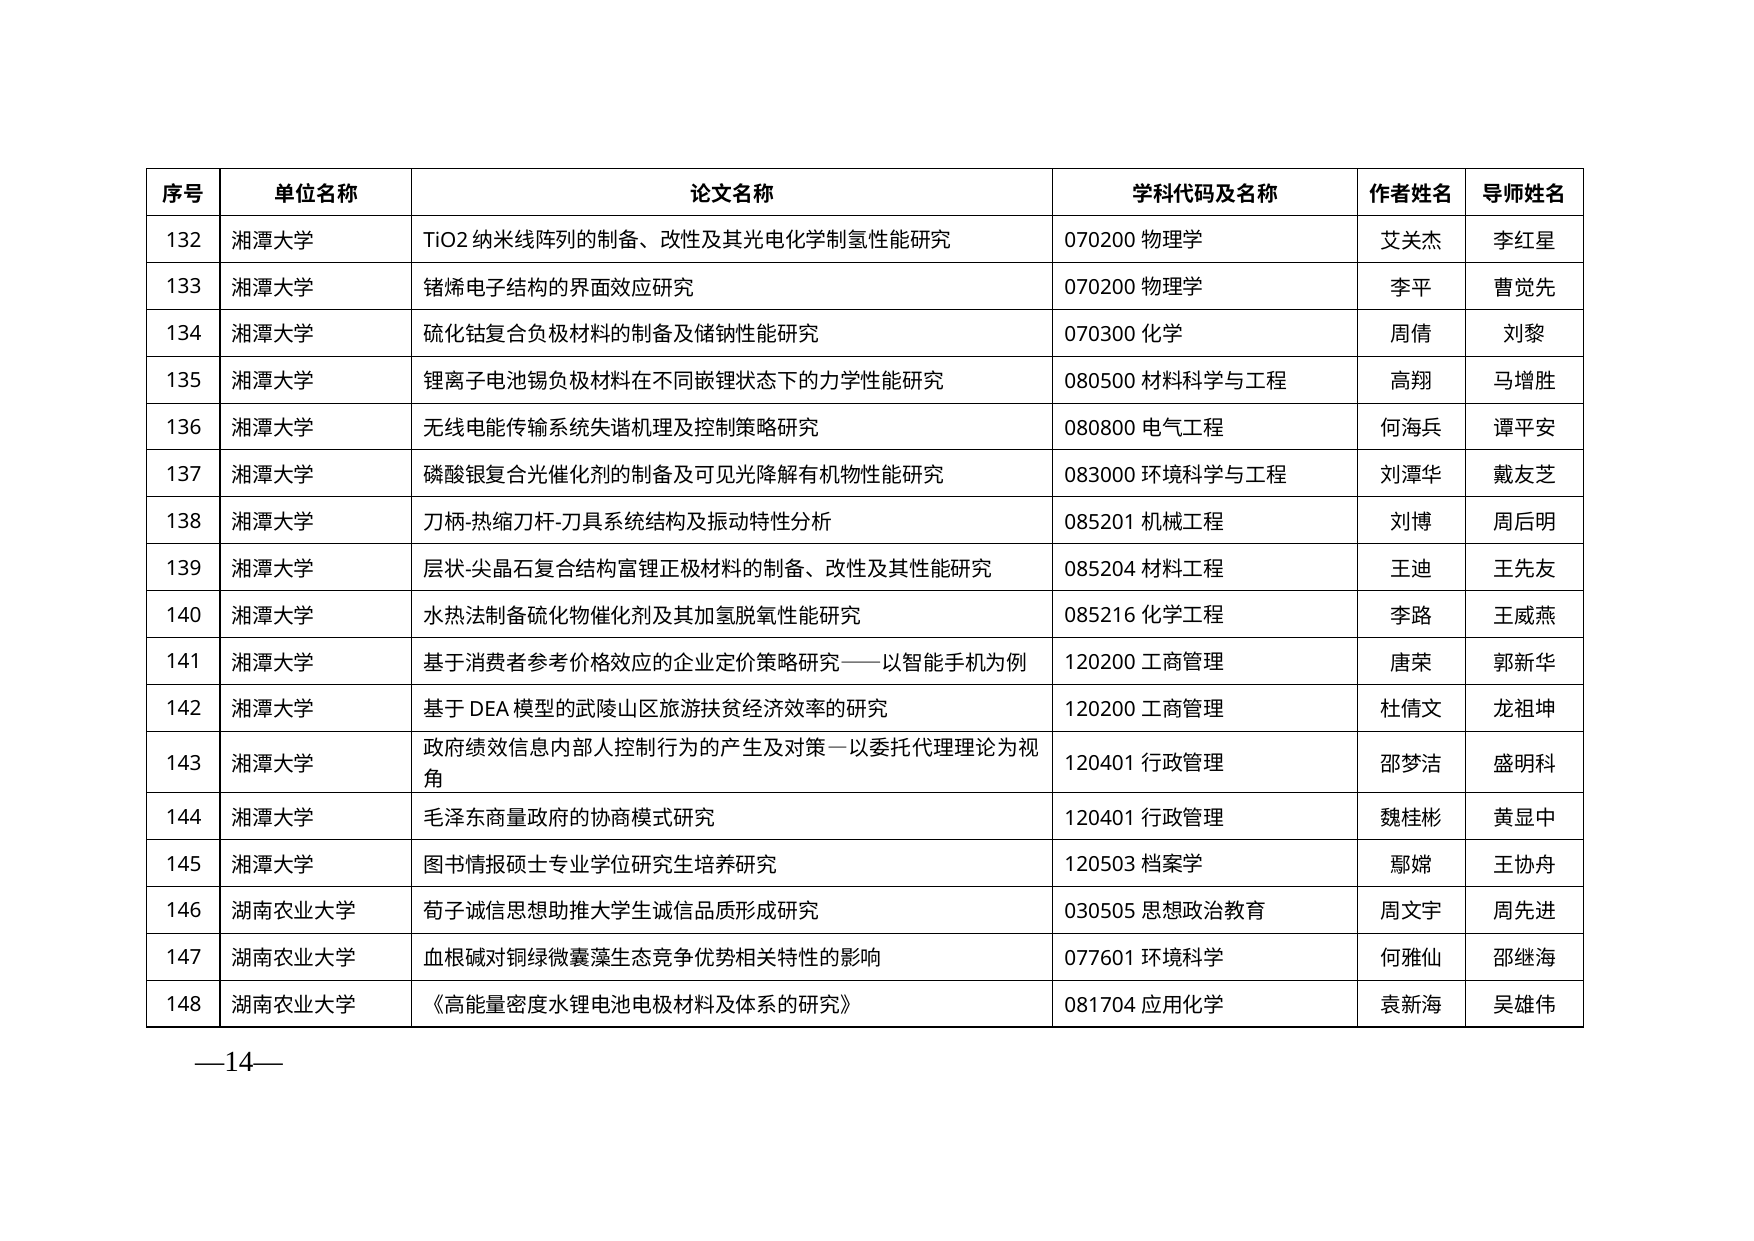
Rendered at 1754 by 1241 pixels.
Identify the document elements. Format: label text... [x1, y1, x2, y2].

table_cell 120401 行政管理 [1053, 732, 1357, 792]
table_cell 077601 环境科学 [1053, 934, 1357, 979]
table_cell 硫化钴复合负极材料的制备及储钠性能研究 [412, 310, 1052, 356]
table_cell 层状-尖晶石复合结构富锂正极材料的制备、改性及其性能研究 [412, 544, 1052, 590]
table_cell 王威燕 [1466, 591, 1583, 637]
table_cell 周先进 [1466, 887, 1583, 933]
table_cell 杜倩文 [1358, 685, 1465, 731]
table_cell 高翔 [1358, 357, 1465, 402]
table_cell 锂离子电池锡负极材料在不同嵌锂状态下的力学性能研究 [412, 357, 1052, 402]
table_cell 戴友芝 [1466, 450, 1583, 496]
table_cell 湘潭大学 [221, 310, 411, 356]
table_cell 142 [147, 685, 219, 731]
table_cell 湘潭大学 [221, 685, 411, 731]
table_cell 湘潭大学 [221, 591, 411, 637]
table_cell 基于DEA模型的武陵山区旅游扶贫经济效率的研究 [412, 685, 1052, 731]
table_cell 138 [147, 497, 219, 543]
table_cell 137 [147, 450, 219, 496]
table_header 序号 [147, 169, 219, 215]
table_cell TiO2纳米线阵列的制备、改性及其光电化学制氢性能研究 [412, 216, 1052, 262]
table_cell 刘潭华 [1358, 450, 1465, 496]
table_cell 146 [147, 887, 219, 933]
table_cell 144 [147, 793, 219, 839]
table_cell 湘潭大学 [221, 450, 411, 496]
table_cell 唐荣 [1358, 638, 1465, 684]
table_cell 湘潭大学 [221, 216, 411, 262]
table_cell 魏桂彬 [1358, 793, 1465, 839]
table_cell 吴雄伟 [1466, 981, 1583, 1026]
table_cell 曹觉先 [1466, 263, 1583, 309]
table_cell 120200 工商管理 [1053, 685, 1357, 731]
table_cell 王先友 [1466, 544, 1583, 590]
table_cell 郭新华 [1466, 638, 1583, 684]
table_cell 147 [147, 934, 219, 979]
table_cell 141 [147, 638, 219, 684]
table_cell 085201 机械工程 [1053, 497, 1357, 543]
table_header 导师姓名 [1466, 169, 1583, 215]
table_cell 袁新海 [1358, 981, 1465, 1026]
table_cell 120200 工商管理 [1053, 638, 1357, 684]
table_cell 070200 物理学 [1053, 263, 1357, 309]
table_cell 周后明 [1466, 497, 1583, 543]
table_cell 谭平安 [1466, 404, 1583, 449]
table_cell 070200 物理学 [1053, 216, 1357, 262]
table_cell 王协舟 [1466, 840, 1583, 886]
table_cell 145 [147, 840, 219, 886]
table_cell 基于消费者参考价格效应的企业定价策略研究——以智能手机为例 [412, 638, 1052, 684]
table_cell 盛明科 [1466, 732, 1583, 792]
table_cell 080800 电气工程 [1053, 404, 1357, 449]
table_cell 135 [147, 357, 219, 402]
table_cell 132 [147, 216, 219, 262]
table_cell 李平 [1358, 263, 1465, 309]
table_cell 政府绩效信息内部人控制行为的产生及对策—以委托代理理论为视角 [412, 732, 1052, 792]
table_cell 无线电能传输系统失谐机理及控制策略研究 [412, 404, 1052, 449]
table_cell 湖南农业大学 [221, 934, 411, 979]
table_cell 083000 环境科学与工程 [1053, 450, 1357, 496]
table_cell 030505 思想政治教育 [1053, 887, 1357, 933]
table_cell 120401 行政管理 [1053, 793, 1357, 839]
table_cell 湘潭大学 [221, 263, 411, 309]
table_header 学科代码及名称 [1053, 169, 1357, 215]
table_cell 王迪 [1358, 544, 1465, 590]
table_header 作者姓名 [1358, 169, 1465, 215]
table_cell 周倩 [1358, 310, 1465, 356]
table_cell 黄显中 [1466, 793, 1583, 839]
table_cell 何海兵 [1358, 404, 1465, 449]
table_cell 周文宇 [1358, 887, 1465, 933]
table_cell 鄢嫦 [1358, 840, 1465, 886]
table_cell 刘黎 [1466, 310, 1583, 356]
table_cell 刘博 [1358, 497, 1465, 543]
table_cell 何雅仙 [1358, 934, 1465, 979]
table_cell 139 [147, 544, 219, 590]
table_cell 148 [147, 981, 219, 1026]
table_cell 081704 应用化学 [1053, 981, 1357, 1026]
table_cell 李路 [1358, 591, 1465, 637]
table_cell 湖南农业大学 [221, 981, 411, 1026]
table_cell 136 [147, 404, 219, 449]
table_cell 133 [147, 263, 219, 309]
table_cell 刀柄-热缩刀杆-刀具系统结构及振动特性分析 [412, 497, 1052, 543]
table_cell 湘潭大学 [221, 404, 411, 449]
table_cell 水热法制备硫化物催化剂及其加氢脱氧性能研究 [412, 591, 1052, 637]
table_cell 140 [147, 591, 219, 637]
table_cell 湘潭大学 [221, 840, 411, 886]
table_cell 龙祖坤 [1466, 685, 1583, 731]
table_cell 图书情报硕士专业学位研究生培养研究 [412, 840, 1052, 886]
table_cell 湘潭大学 [221, 732, 411, 792]
table_cell 邵继海 [1466, 934, 1583, 979]
table_cell 湖南农业大学 [221, 887, 411, 933]
table_cell 锗烯电子结构的界面效应研究 [412, 263, 1052, 309]
table_header 单位名称 [221, 169, 411, 215]
table_cell 070300 化学 [1053, 310, 1357, 356]
table_cell 湘潭大学 [221, 793, 411, 839]
table_cell 邵梦洁 [1358, 732, 1465, 792]
table_cell 143 [147, 732, 219, 792]
table_cell 湘潭大学 [221, 638, 411, 684]
table_cell 134 [147, 310, 219, 356]
table_cell 湘潭大学 [221, 497, 411, 543]
table_cell 李红星 [1466, 216, 1583, 262]
table_cell 《高能量密度水锂电池电极材料及体系的研究》 [412, 981, 1052, 1026]
table_cell 磷酸银复合光催化剂的制备及可见光降解有机物性能研究 [412, 450, 1052, 496]
table_cell 085216 化学工程 [1053, 591, 1357, 637]
table_cell 080500 材料科学与工程 [1053, 357, 1357, 402]
table_cell 艾关杰 [1358, 216, 1465, 262]
table_cell 120503 档案学 [1053, 840, 1357, 886]
table_header 论文名称 [412, 169, 1052, 215]
table_cell 085204 材料工程 [1053, 544, 1357, 590]
table_cell 血根碱对铜绿微囊藻生态竞争优势相关特性的影响 [412, 934, 1052, 979]
table_cell 马增胜 [1466, 357, 1583, 402]
table_cell 毛泽东商量政府的协商模式研究 [412, 793, 1052, 839]
table_cell 湘潭大学 [221, 544, 411, 590]
table_cell 荀子诚信思想助推大学生诚信品质形成研究 [412, 887, 1052, 933]
table_cell 湘潭大学 [221, 357, 411, 402]
